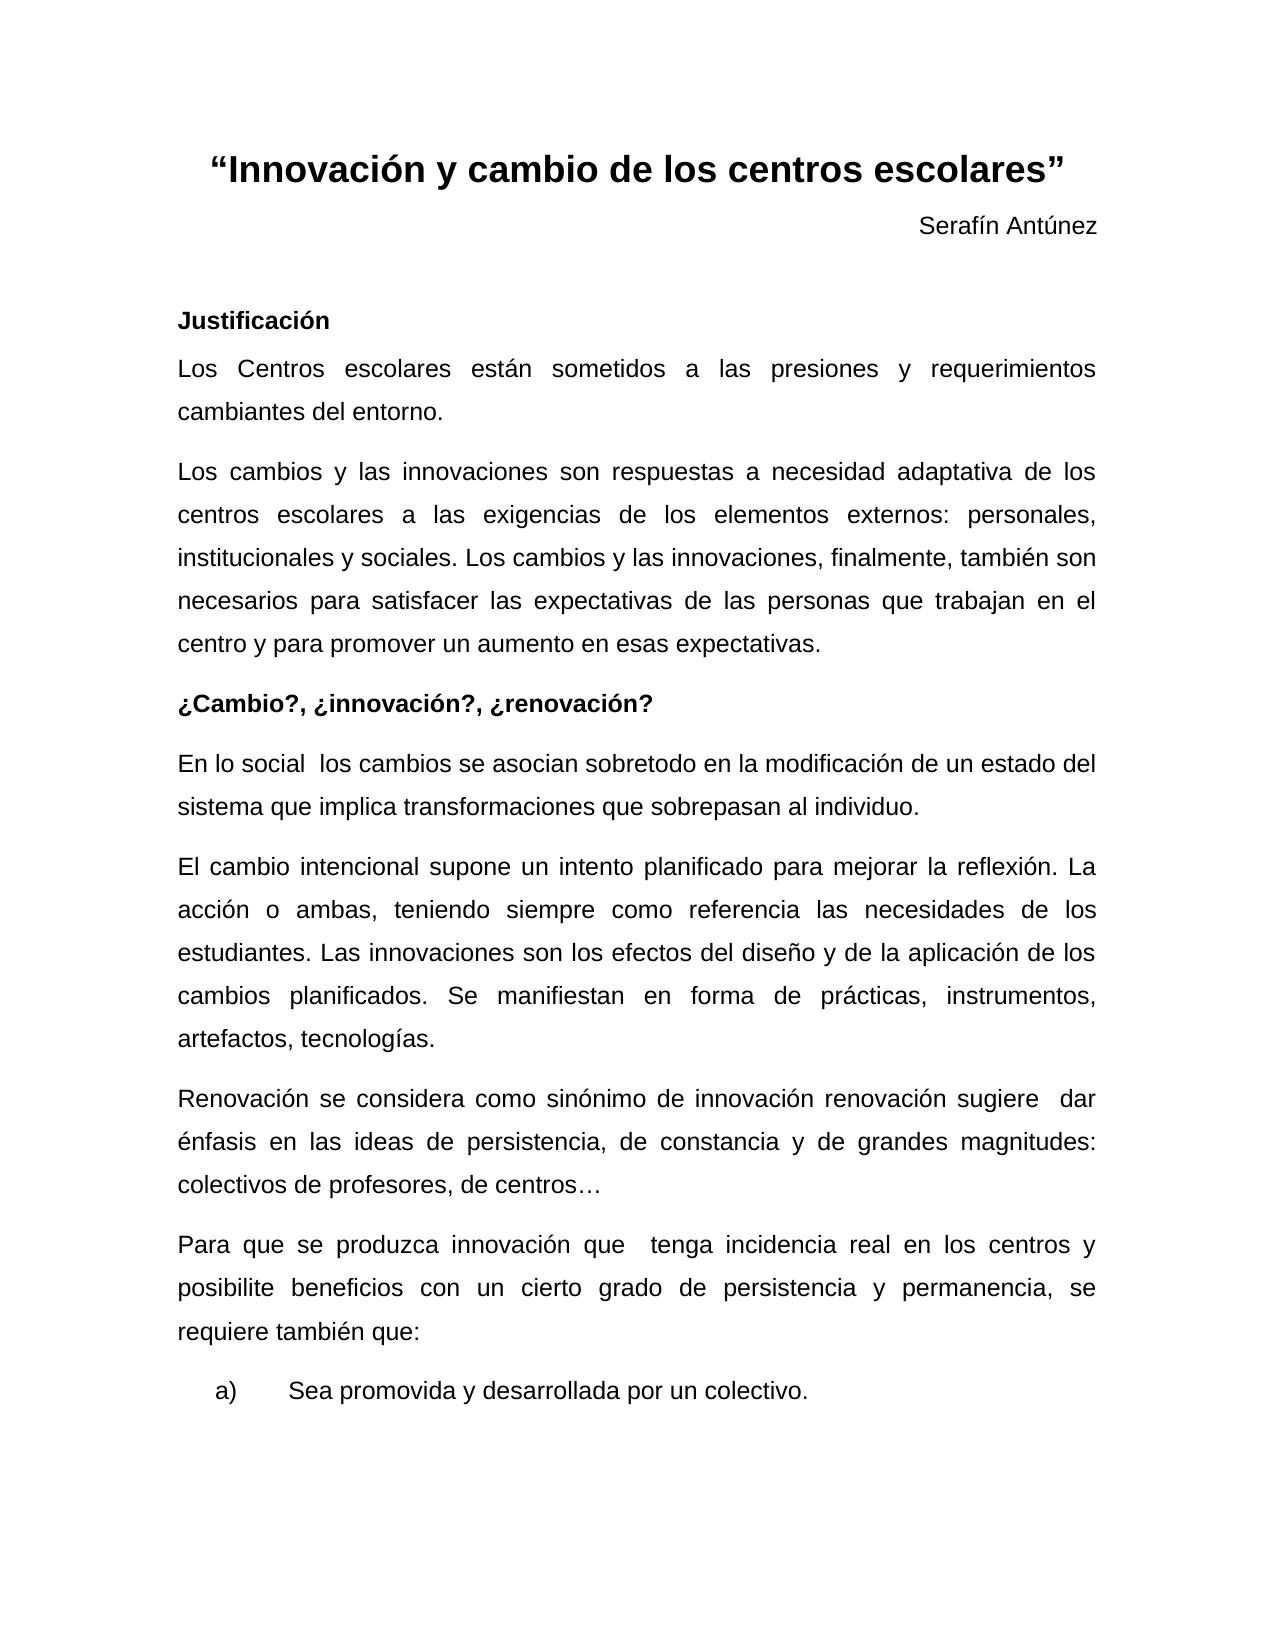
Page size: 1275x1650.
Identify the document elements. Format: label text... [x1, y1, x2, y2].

text Para que se produzca innovación que tenga incidencia real en los centros y posibilite beneficios con un cierto grado de persistencia y permanencia, se requiere también que: [177, 1230, 1098, 1345]
text Renovación se considera como sinónimo de innovación renovación sugiere dar énfasis en las ideas de persistencia, de constancia y de grandes magnitudes: colectivos de profesores, de centros… [177, 1084, 1098, 1199]
text ¿Cambio?, ¿innovación?, ¿renovación? [177, 689, 1098, 718]
text Justificación [177, 306, 1098, 335]
text Los Centros escolares están sometidos a las presiones y requerimientos cambiantes del entorno. [177, 354, 1098, 426]
text Los cambios y las innovaciones son respuestas a necesidad adaptativa de los centros escolares a las exigencias de los elementos externos: personales, institucionales y sociales. Los cambios y las innovaciones, finalmente, también son necesarios para satisfacer las expectativas de las personas que trabajan en el centro y para promover un aumento en esas expectativas. [177, 457, 1098, 658]
text “Innovación y cambio de los centros escolares” [177, 148, 1098, 191]
text En lo social los cambios se asocian sobretodo en la modificación de un estado del sistema que implica transformaciones que sobrepasan al individuo. [177, 749, 1098, 821]
list Sea promovida y desarrollada por un colectivo. [215, 1376, 1098, 1405]
text El cambio intencional supone un intento planificado para mejorar la reflexión. La acción o ambas, teniendo siempre como referencia las necesidades de los estudiantes. Las innovaciones son los efectos del diseño y de la aplicación de los cambios planificados. Se manifiestan en forma de prácticas, instrumentos, artefactos, tecnologías. [177, 852, 1098, 1053]
text Serafín Antúnez [177, 211, 1098, 239]
